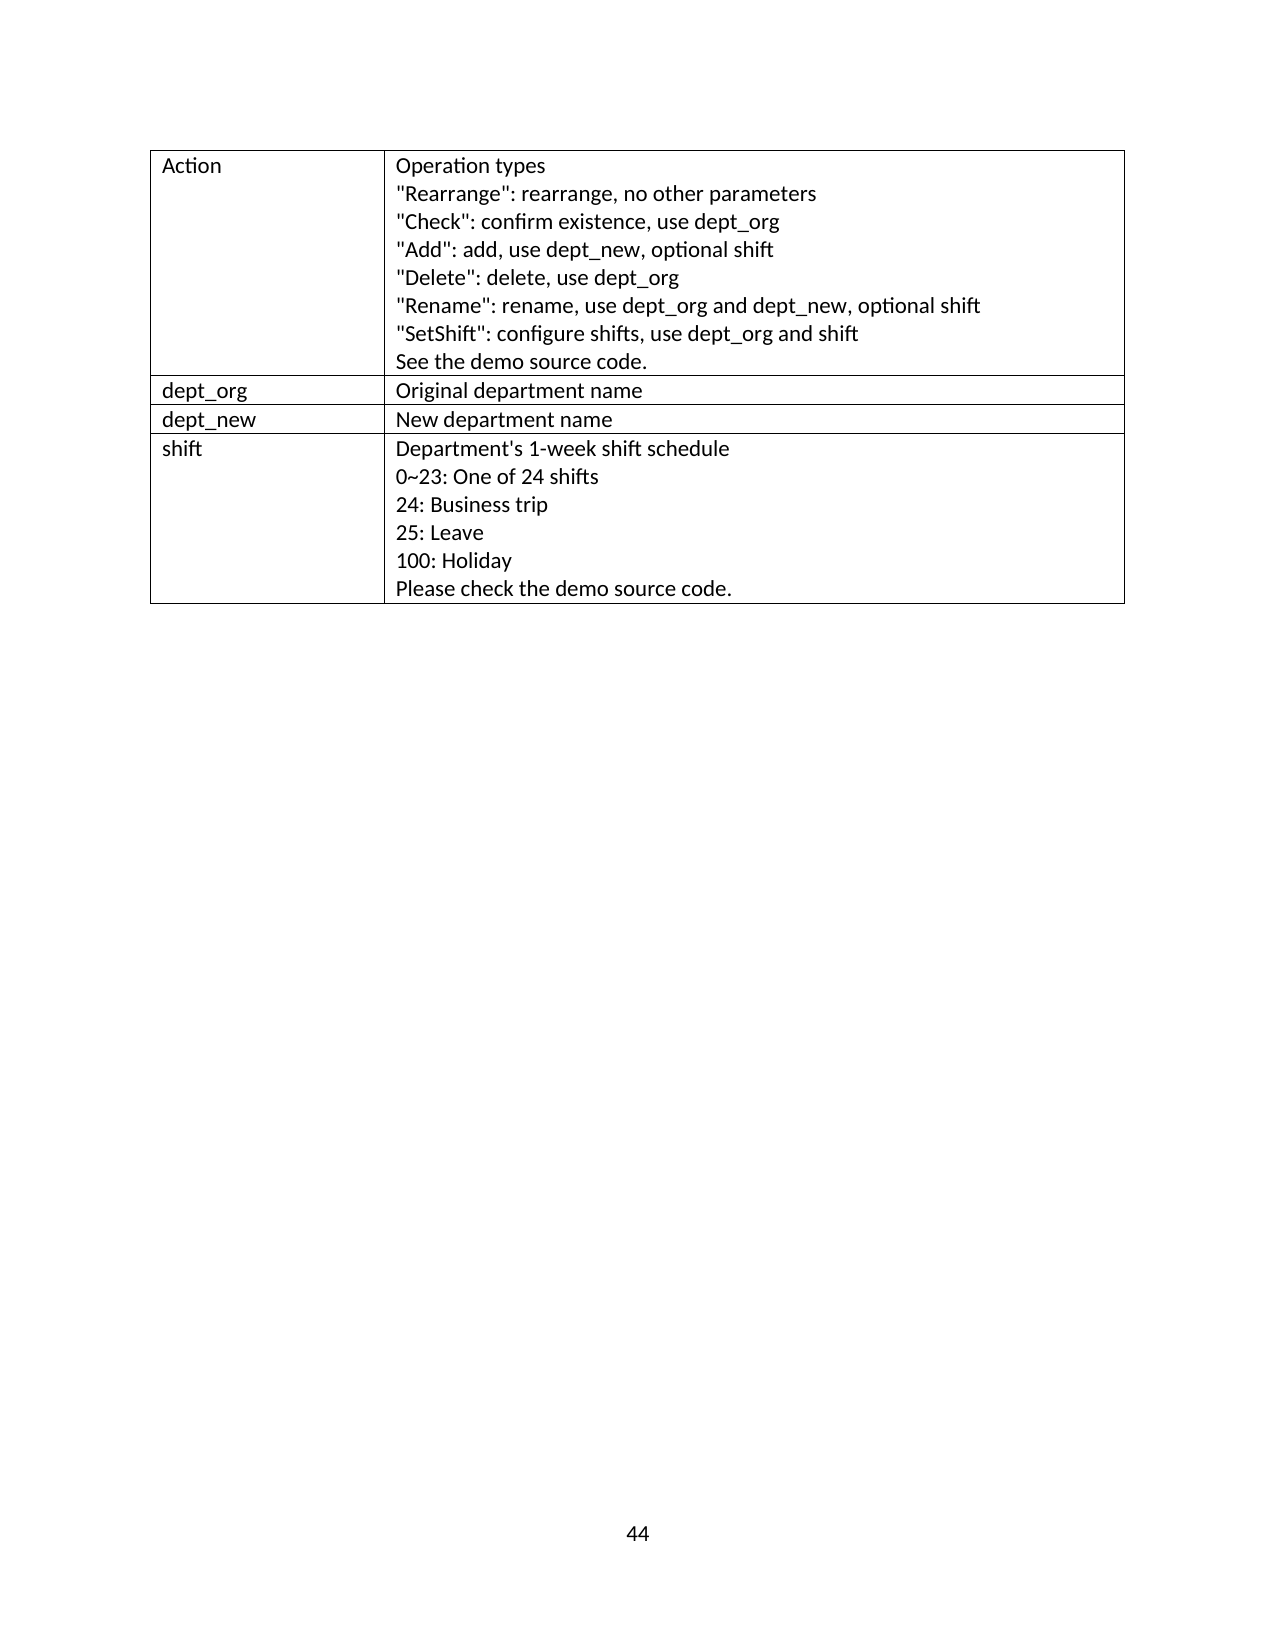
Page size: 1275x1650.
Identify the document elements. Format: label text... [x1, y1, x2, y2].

table_cell shift [151, 434, 384, 602]
table_cell dept_new [151, 405, 384, 433]
table_header Action [151, 151, 384, 375]
table_cell dept_org [151, 376, 384, 404]
table_cell Original department name [385, 376, 1124, 404]
table_cell New department name [385, 405, 1124, 433]
table_cell Department's 1-week shift schedule 0~23: One of 24 shifts 24: Business trip 25: Leave 100: Holiday Please check the demo source code. [385, 434, 1124, 602]
table_header Operation types "Rearrange": rearrange, no other parameters "Check": confirm existence, use dept_org "Add": add, use dept_new, optional shift "Delete": delete, use dept_org "Rename": rename, use dept_org and dept_new, optional shift "SetShift": configure shifts, use dept_org and shift See the demo source code. [385, 151, 1124, 375]
